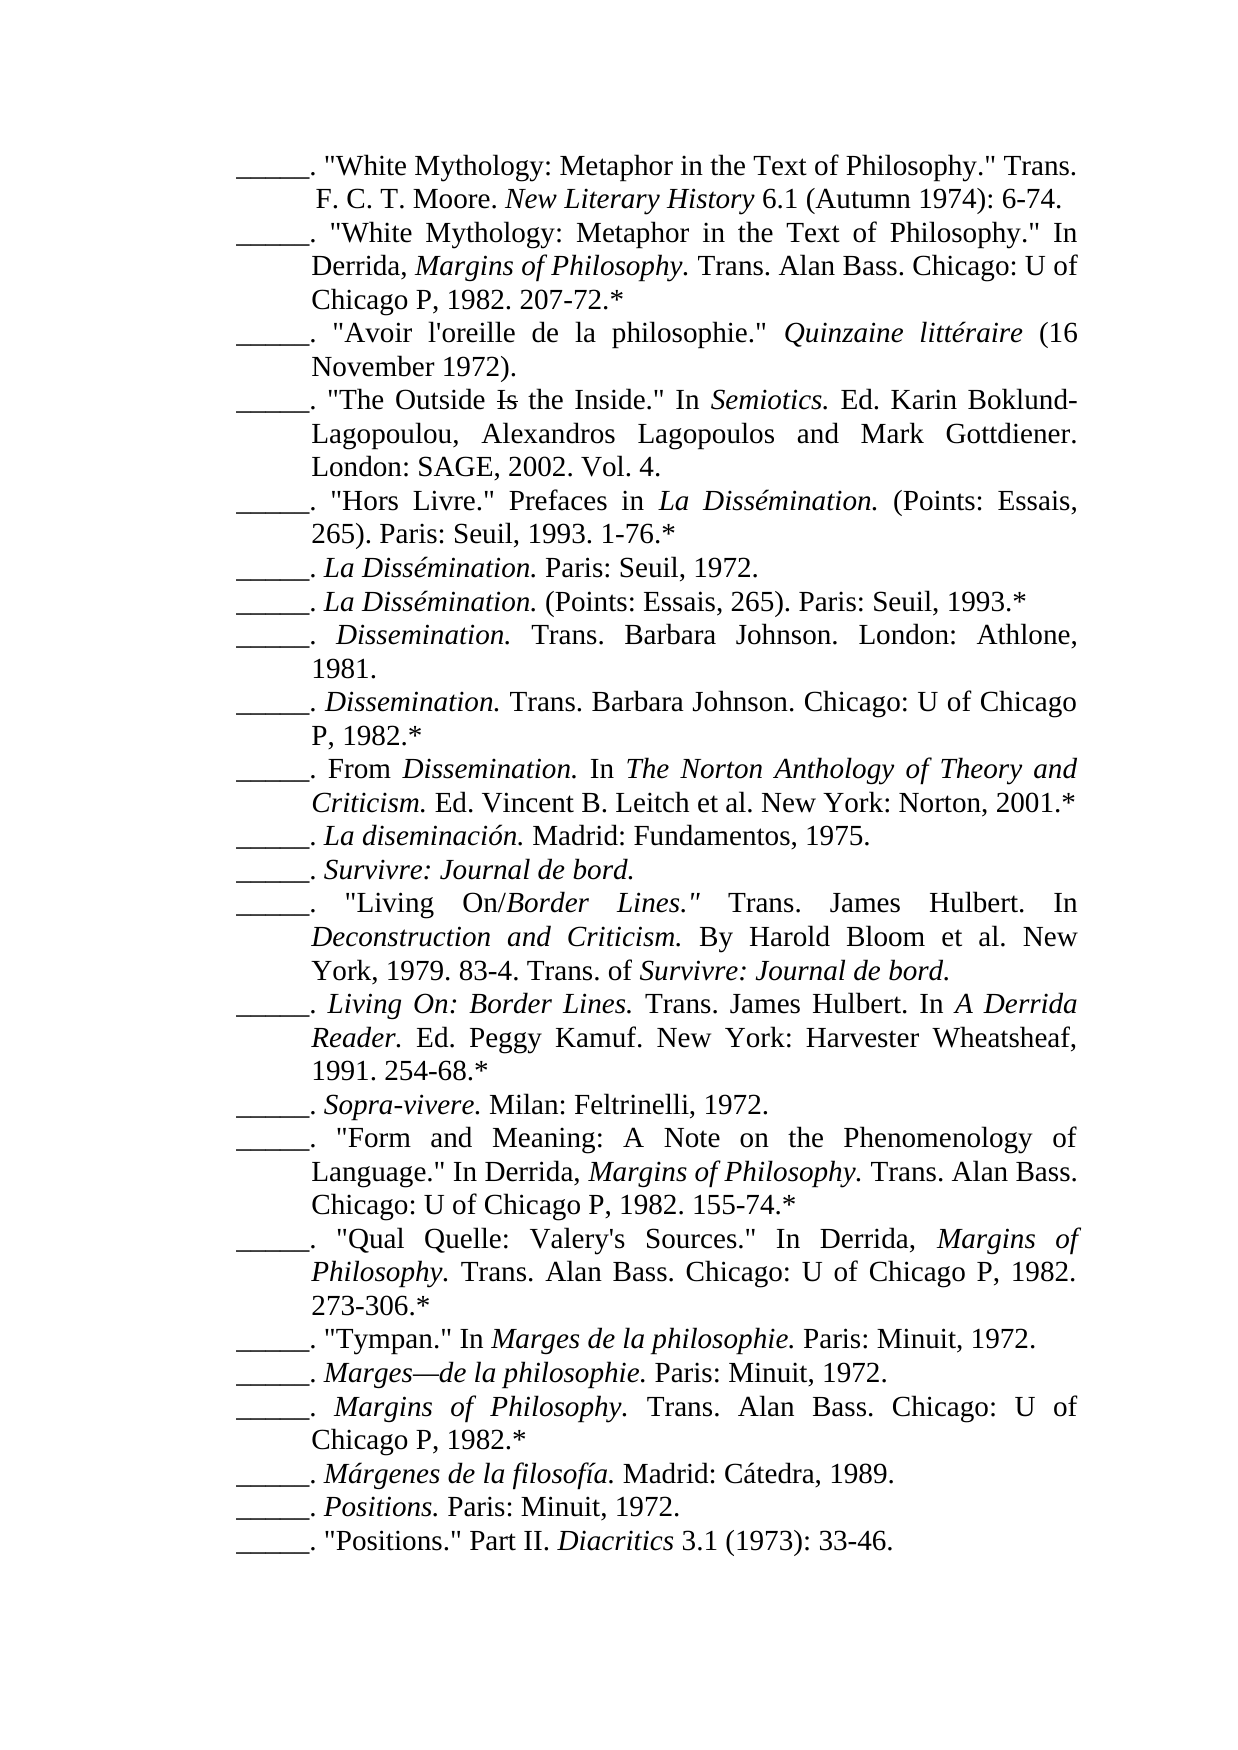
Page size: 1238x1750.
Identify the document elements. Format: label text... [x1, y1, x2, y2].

text _____. From Dissemination. In The Norton Anthology of Theory and Criticism. Ed. Vincent B. Leitch et al. New York: Norton, 2001.* [236, 751, 1078, 818]
text _____. "The Outside Is the Inside." In Semiotics. Ed. Karin Boklund-Lagopoulou, Alexandros Lagopoulos and Mark Gottdiener. London: SAGE, 2002. Vol. 4. [236, 382, 1078, 483]
text _____. "Avoir l'oreille de la philosophie." Quinzaine littéraire (16 November 1972). [236, 315, 1078, 382]
text _____. Dissemination. Trans. Barbara Johnson. London: Athlone, 1981. [236, 617, 1078, 684]
text _____. Dissemination. Trans. Barbara Johnson. Chicago: U of Chicago P, 1982.* [236, 684, 1078, 751]
text _____. Survivre: Journal de bord. [236, 852, 1078, 886]
text _____. Margins of Philosophy. Trans. Alan Bass. Chicago: U of Chicago P, 1982.* [236, 1389, 1078, 1456]
text _____. La Dissémination. (Points: Essais, 265). Paris: Seuil, 1993.* [236, 584, 1078, 617]
text _____. Living On: Border Lines. Trans. James Hulbert. In A Derrida Reader. Ed. Peggy Kamuf. New York: Harvester Wheatsheaf, 1991. 254-68.* [236, 986, 1078, 1087]
text _____. Márgenes de la filosofía. Madrid: Cátedra, 1989. [236, 1456, 1078, 1489]
text _____. Positions. Paris: Minuit, 1972. [236, 1489, 1078, 1523]
text _____. La Dissémination. Paris: Seuil, 1972. [236, 550, 1078, 584]
text _____. "Living On/Border Lines." Trans. James Hulbert. In Deconstruction and Criticism. By Harold Bloom et al. New York, 1979. 83-4. Trans. of Survivre: Journal de bord. [236, 886, 1078, 986]
text _____. "Hors Livre." Prefaces in La Dissémination. (Points: Essais, 265). Paris: Seuil, 1993. 1-76.* [236, 483, 1078, 550]
text _____. "Tympan." In Marges de la philosophie. Paris: Minuit, 1972. [236, 1322, 1078, 1355]
text _____. "Positions." Part II. Diacritics 3.1 (1973): 33-46. [236, 1523, 1078, 1556]
text _____. Marges—de la philosophie. Paris: Minuit, 1972. [236, 1355, 1078, 1389]
text _____. "White Mythology: Metaphor in the Text of Philosophy." Trans. F. C. T. Moore. New Literary History 6.1 (Autumn 1974): 6-74. [236, 148, 1078, 215]
text _____. "Qual Quelle: Valery's Sources." In Derrida, Margins of Philosophy. Trans. Alan Bass. Chicago: U of Chicago P, 1982. 273-306.* [236, 1221, 1078, 1322]
text _____. "White Mythology: Metaphor in the Text of Philosophy." In Derrida, Margins of Philosophy. Trans. Alan Bass. Chicago: U of Chicago P, 1982. 207-72.* [236, 215, 1078, 315]
text _____. La diseminación. Madrid: Fundamentos, 1975. [236, 818, 1078, 852]
text _____. Sopra-vivere. Milan: Feltrinelli, 1972. [236, 1087, 1078, 1120]
text _____. "Form and Meaning: A Note on the Phenomenology of Language." In Derrida, Margins of Philosophy. Trans. Alan Bass. Chicago: U of Chicago P, 1982. 155-74.* [236, 1120, 1078, 1221]
